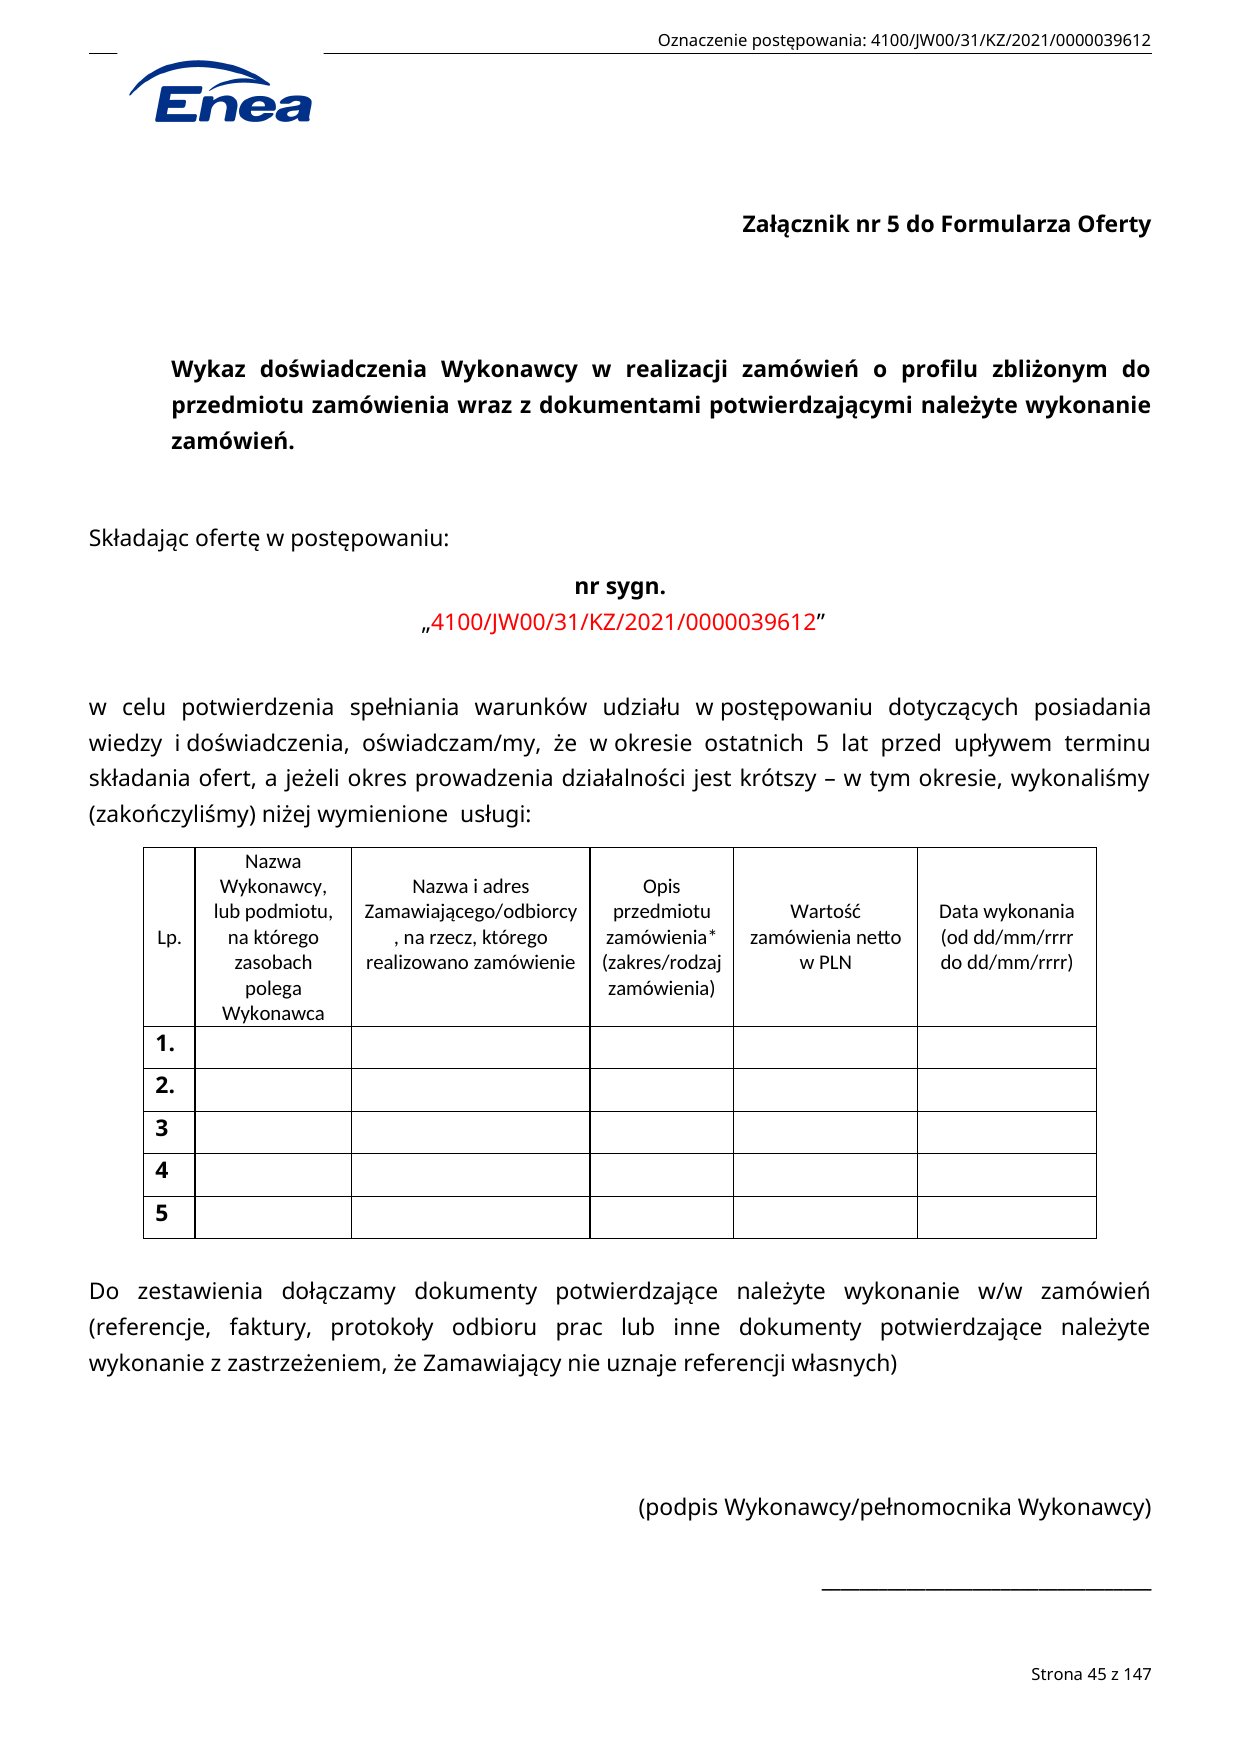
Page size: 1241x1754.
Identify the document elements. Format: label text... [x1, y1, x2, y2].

table_cell 1. [144, 1027, 194, 1068]
table_cell [352, 1069, 589, 1111]
text Składając ofertę w postępowaniu: [89, 522, 1152, 553]
table_cell [591, 1027, 733, 1068]
table_cell [734, 1154, 917, 1196]
table_cell [591, 1154, 733, 1196]
table_cell [591, 1069, 733, 1111]
table_header Nazwa Wykonawcy, lub podmiotu, na którego zasobach polega Wykonawca [196, 848, 351, 1026]
table_cell [352, 1197, 589, 1238]
text ___________________________________ [89, 1563, 1152, 1594]
table_cell [734, 1027, 917, 1068]
picture [117, 50, 324, 124]
table_cell [352, 1027, 589, 1068]
list Wykaz doświadczenia Wykonawcy w realizacji zamówień o profilu zbliżonym do przedmiotu zamówienia wraz z dokumentami potwierdzającymi należyte wykonanie zamówień. [171, 353, 1152, 456]
table_cell 2. [144, 1069, 194, 1111]
table_cell 4 [144, 1154, 194, 1196]
table_cell [918, 1154, 1096, 1196]
table_header Wartość zamówienia netto w PLN [734, 848, 917, 1026]
table_cell [196, 1069, 351, 1111]
table_cell [352, 1154, 589, 1196]
table_cell [918, 1069, 1096, 1111]
text nr sygn. [89, 570, 1152, 601]
table_header Data wykonania (od dd/mm/rrrr do dd/mm/rrrr) [918, 848, 1096, 1026]
table_cell [734, 1069, 917, 1111]
table_header Lp. [144, 848, 194, 1026]
table_cell [591, 1112, 733, 1153]
table_cell [591, 1197, 733, 1238]
table_cell 5 [144, 1197, 194, 1238]
table_cell [352, 1112, 589, 1153]
table_cell [918, 1112, 1096, 1153]
table_header Opis przedmiotu zamówienia* (zakres/rodzaj zamówienia) [591, 848, 733, 1026]
table_cell [918, 1027, 1096, 1068]
table_cell 3 [144, 1112, 194, 1153]
text Do zestawienia dołączamy dokumenty potwierdzające należyte wykonanie w/w zamówień (referencje, faktury, protokoły odbioru prac lub inne dokumenty potwierdzające należyte wykonanie z zastrzeżeniem, że Zamawiający nie uznaje referencji własnych) [89, 1275, 1152, 1378]
table_cell [196, 1197, 351, 1238]
table_cell [918, 1197, 1096, 1238]
table_cell [734, 1112, 917, 1153]
text w celu potwierdzenia spełniania warunków udziału w postępowaniu dotyczących posiadania wiedzy i doświadczenia, oświadczam/my, że w okresie ostatnich 5 lat przed upływem terminu składania ofert, a jeżeli okres prowadzenia działalności jest krótszy – w tym okresie, wykonaliśmy (zakończyliśmy) niżej wymienione usługi: [89, 691, 1152, 829]
table_cell [734, 1197, 917, 1238]
text (podpis Wykonawcy/pełnomocnika Wykonawcy) [89, 1491, 1152, 1522]
table_cell [196, 1027, 351, 1068]
text Załącznik nr 5 do Formularza Oferty [89, 208, 1152, 239]
list „4100/JW00/31/KZ/2021/0000039612” [89, 606, 1152, 637]
table_cell [196, 1112, 351, 1153]
table_cell [196, 1154, 351, 1196]
table_header Nazwa i adres Zamawiającego/odbiorcy, na rzecz, którego realizowano zamówienie [352, 848, 589, 1026]
